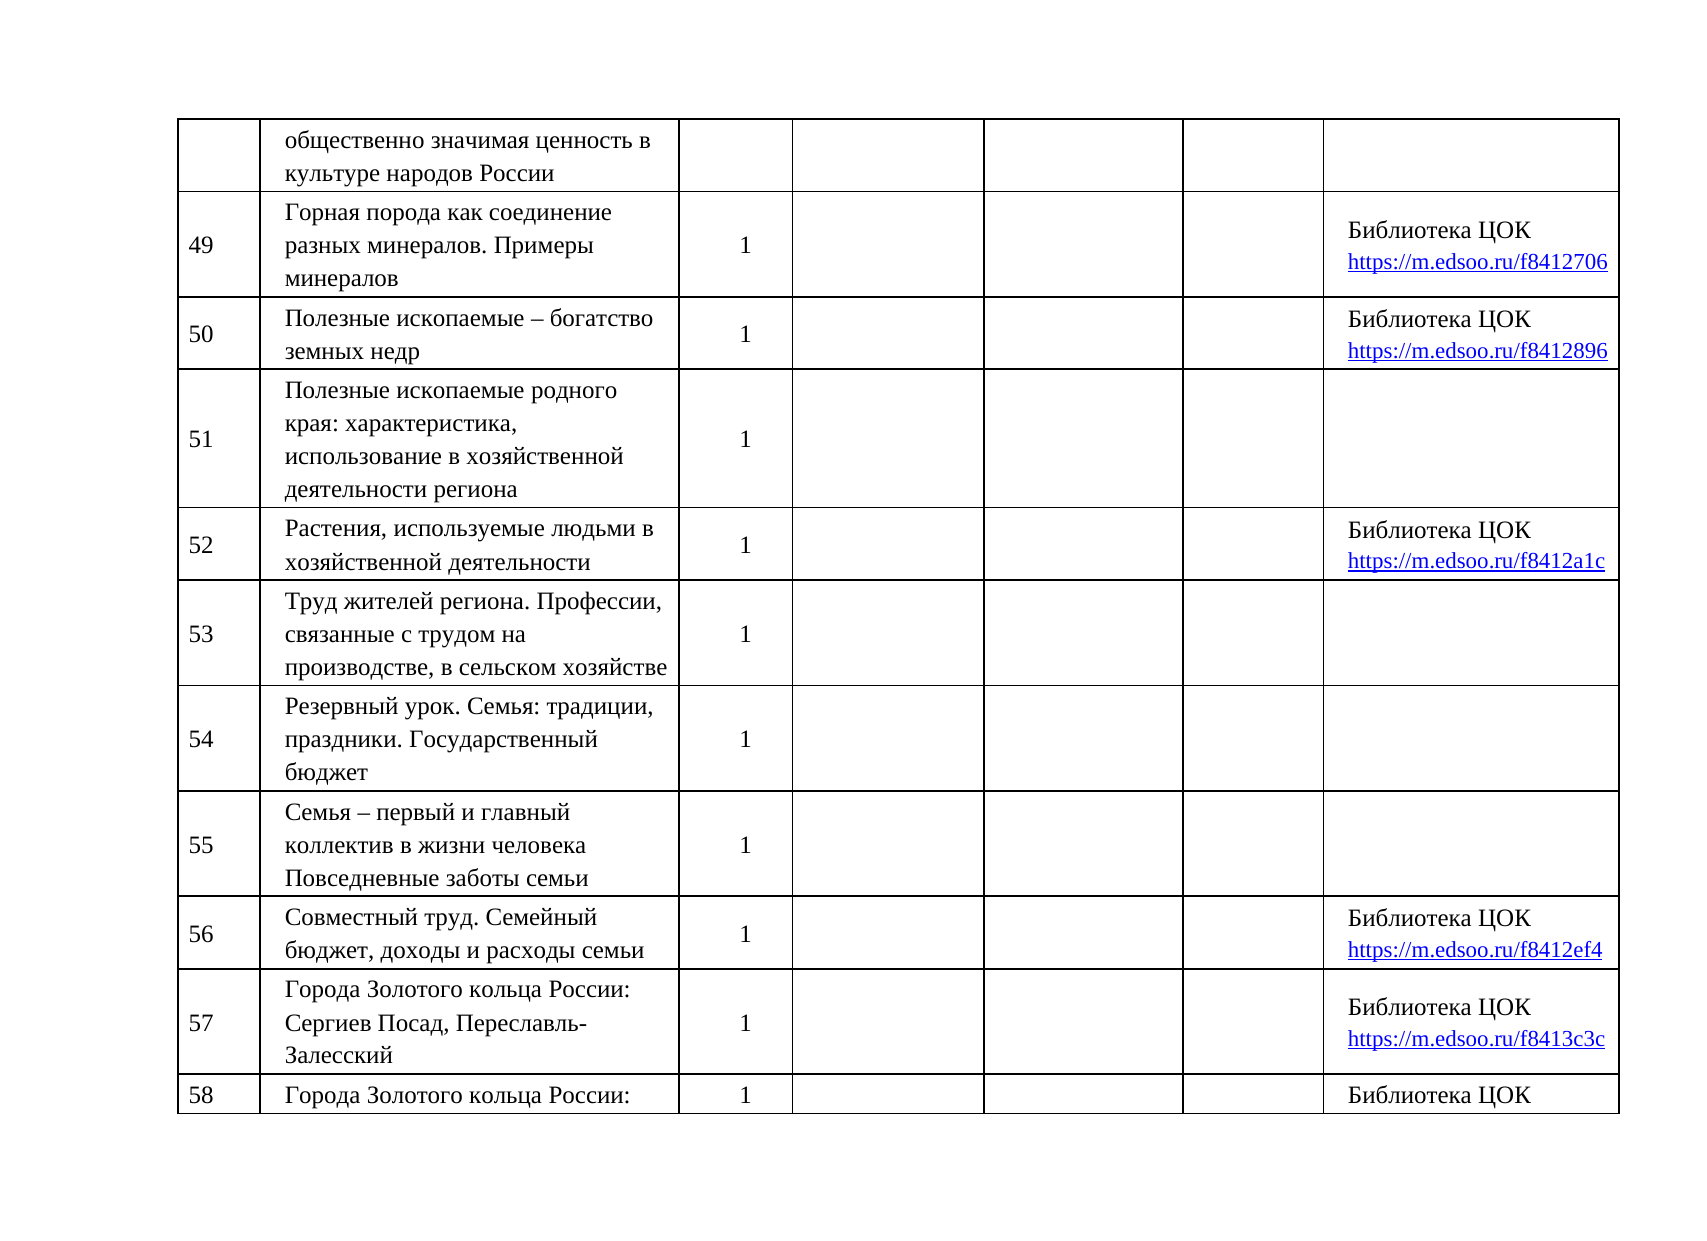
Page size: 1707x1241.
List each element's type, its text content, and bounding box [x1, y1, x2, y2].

table_cell Библиотека ЦОК https://m.edsoo.ru/f8412ef4 [1324, 897, 1618, 968]
table_cell 49 [179, 192, 259, 296]
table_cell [261, 120, 678, 191]
table_cell 1 [680, 1075, 792, 1113]
table_cell 1 [680, 370, 792, 507]
table_cell 55 [179, 792, 259, 895]
table_cell Библиотека ЦОК https://m.edsoo.ru/f8412706 [1324, 192, 1618, 296]
table_cell [1184, 792, 1323, 895]
table_cell 52 [179, 508, 259, 579]
table_cell Библиотека ЦОК https://m.edsoo.ru/f8412a1c [1324, 508, 1618, 579]
table_cell [1184, 298, 1323, 368]
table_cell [1324, 120, 1618, 191]
table_cell [793, 970, 983, 1073]
table_cell [793, 1075, 983, 1113]
table_cell [985, 508, 1182, 579]
table_cell [1184, 897, 1323, 968]
table_cell 53 [179, 581, 259, 684]
table_cell Полезные ископаемые родного края: характеристика, использование в хозяйственной деятельности региона [261, 370, 678, 507]
table_cell 1 [680, 581, 792, 684]
table_cell [985, 792, 1182, 895]
table_cell [1324, 581, 1618, 684]
table_cell [793, 508, 983, 579]
table_cell 1 [680, 192, 792, 296]
table_cell [1184, 686, 1323, 790]
table_cell [793, 792, 983, 895]
table_cell 56 [179, 897, 259, 968]
table_cell Растения, используемые людьми в хозяйственной деятельности [261, 508, 678, 579]
table_cell [985, 970, 1182, 1073]
table_cell Библиотека ЦОК https://m.edsoo.ru/f8413c3c [1324, 970, 1618, 1073]
table_cell [793, 686, 983, 790]
table_cell 1 [680, 120, 792, 191]
table_cell 1 [680, 508, 792, 579]
table_cell Труд жителей региона. Профессии, связанные с трудом на производстве, в сельском хозяйстве [261, 581, 678, 684]
table_cell [985, 581, 1182, 684]
table_cell Горная порода как соединение разных минералов. Примеры минералов [261, 192, 678, 296]
table_cell 1 [680, 970, 792, 1073]
table_cell [1184, 370, 1323, 507]
table_cell [985, 120, 1182, 191]
table_cell Полезные ископаемые – богатство земных недр [261, 298, 678, 368]
table_cell [985, 192, 1182, 296]
table_cell 57 [179, 970, 259, 1073]
table_cell 54 [179, 686, 259, 790]
table_cell [1184, 192, 1323, 296]
table_cell [1324, 370, 1618, 507]
table_cell [793, 120, 983, 191]
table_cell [1324, 1075, 1618, 1113]
table_cell [985, 686, 1182, 790]
table_cell [1184, 1075, 1323, 1113]
table_cell [1184, 970, 1323, 1073]
table_cell Библиотека ЦОК https://m.edsoo.ru/f8412896 [1324, 298, 1618, 368]
table_cell 48 [179, 120, 259, 191]
table_cell [793, 897, 983, 968]
table_cell Семья – первый и главный коллектив в жизни человека Повседневные заботы семьи [261, 792, 678, 895]
table_cell 58 [179, 1075, 259, 1113]
table_cell 1 [680, 686, 792, 790]
table_cell [985, 298, 1182, 368]
table_cell [985, 897, 1182, 968]
table_cell Города Золотого кольца России: Сергиев Посад, Переславль-Залесский [261, 970, 678, 1073]
table_cell [1184, 508, 1323, 579]
table_cell [793, 192, 983, 296]
table_cell 1 [680, 897, 792, 968]
table_cell [793, 370, 983, 507]
table_cell [1324, 686, 1618, 790]
table_cell [1184, 581, 1323, 684]
table_cell Резервный урок. Семья: традиции, праздники. Государственный бюджет [261, 686, 678, 790]
table_cell Совместный труд. Семейный бюджет, доходы и расходы семьи [261, 897, 678, 968]
table_cell [793, 581, 983, 684]
table_cell [1324, 792, 1618, 895]
table_cell [985, 1075, 1182, 1113]
table_cell 1 [680, 298, 792, 368]
table_cell [1184, 120, 1323, 191]
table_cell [261, 1075, 678, 1113]
table_cell [985, 370, 1182, 507]
table_cell 51 [179, 370, 259, 507]
table_cell [793, 298, 983, 368]
table_cell 1 [680, 792, 792, 895]
table_cell 50 [179, 298, 259, 368]
